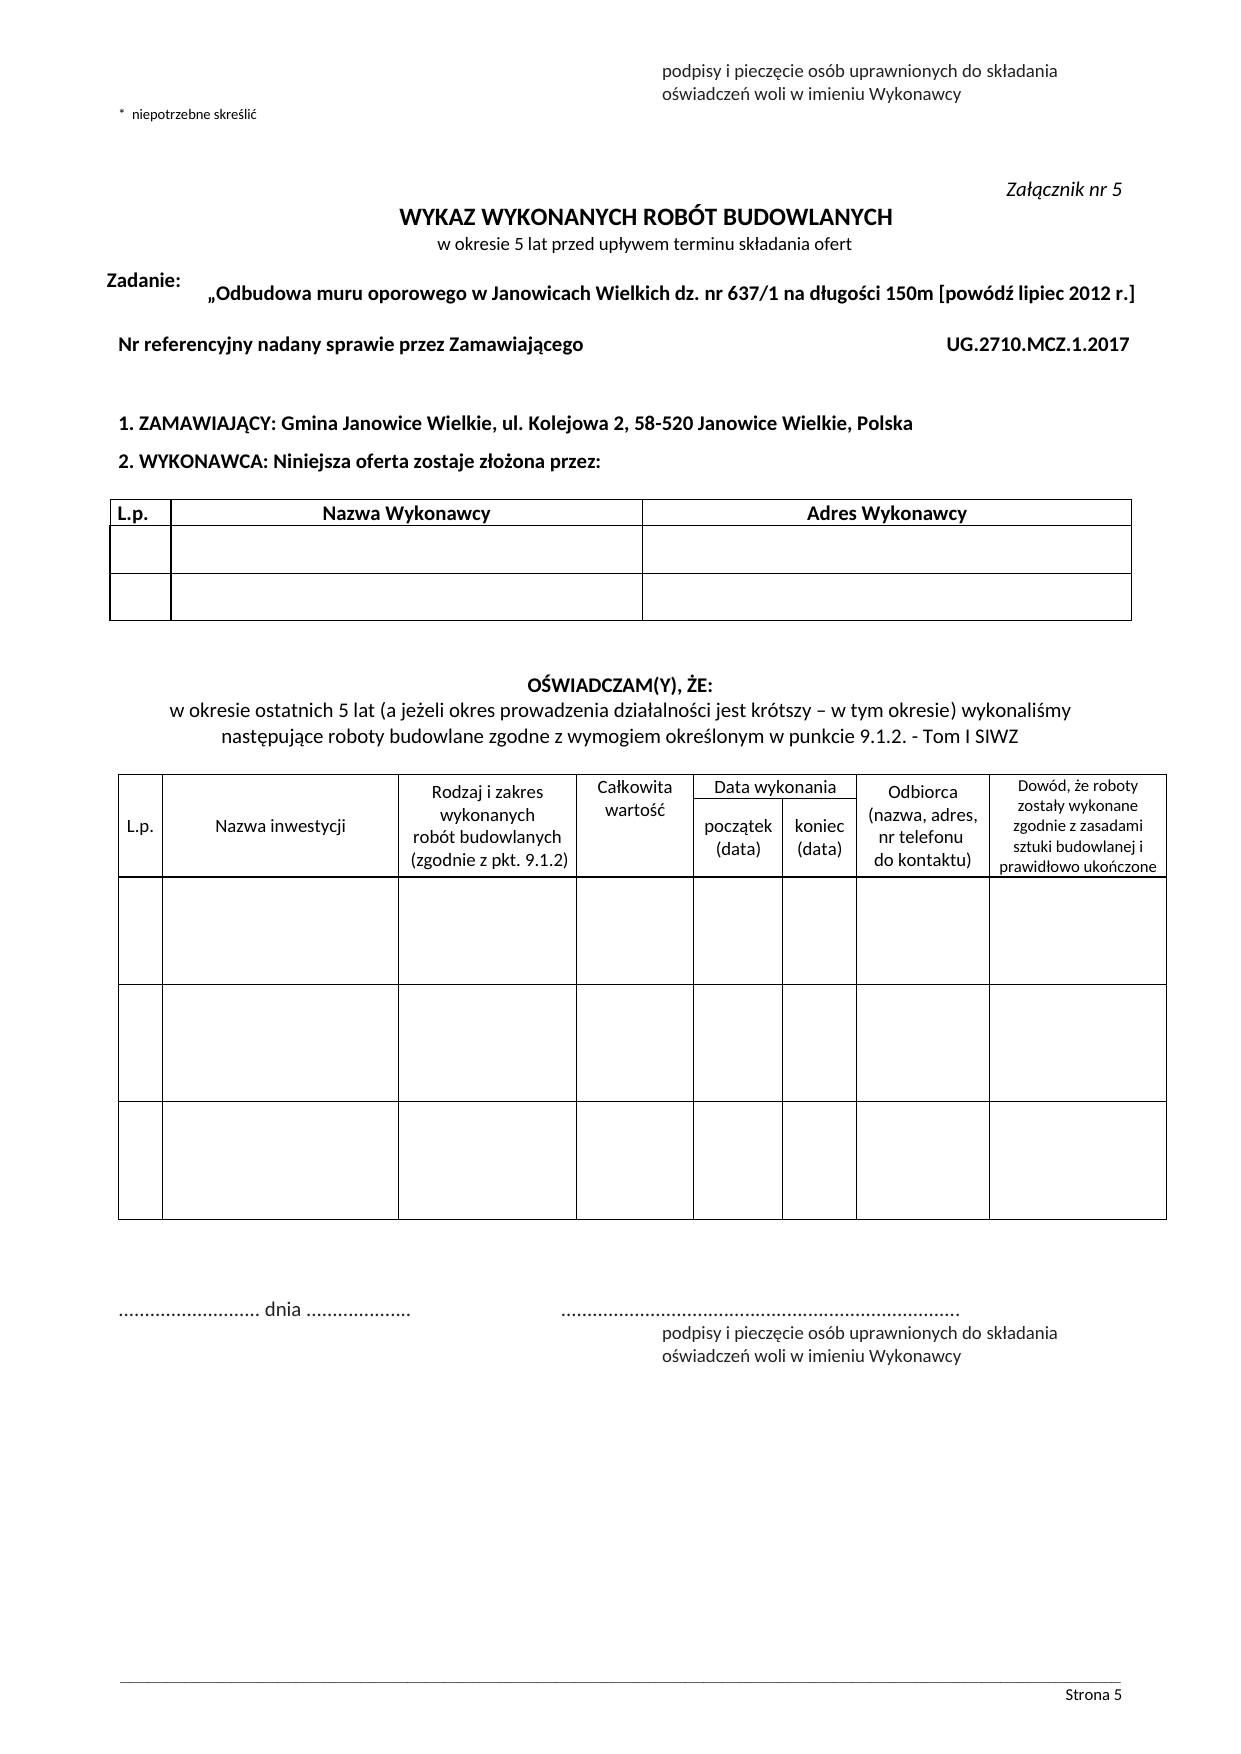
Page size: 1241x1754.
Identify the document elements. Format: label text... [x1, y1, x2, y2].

text 2. WYKONAWCA: Niniejsza oferta zostaje złożona przez: [118, 448, 1122, 473]
text 1. ZAMAWIAJĄCY: Gmina Janowice Wielkie, ul. Kolejowa 2, 58-520 Janowice Wielkie, Polska [118, 410, 1122, 435]
table_cell [163, 985, 398, 1101]
table_cell [111, 574, 170, 620]
table_header L.p. [111, 500, 170, 525]
table_cell [111, 526, 170, 572]
table_cell [119, 1102, 162, 1218]
text Załącznik nr 5 [118, 176, 1122, 201]
table_header L.p. [119, 775, 162, 876]
table_cell [857, 1102, 989, 1218]
text w okresie ostatnich 5 lat (a jeżeli okres prowadzenia działalności jest krótszy – w tym okresie) wykonaliśmy następujące roboty budowlane zgodne z wymogiem określonym w punkcie 9.1.2. - Tom I SIWZ [118, 698, 1122, 748]
table_cell [694, 985, 782, 1101]
table_cell [990, 1102, 1166, 1218]
table_cell [694, 878, 782, 983]
table_cell [990, 985, 1166, 1101]
text ........................... dnia .................... ............................................................................ [118, 1296, 1122, 1321]
table_cell [172, 574, 642, 620]
table_header Dowód, że roboty zostały wykonane zgodnie z zasadami sztuki budowlanej i prawidłowo ukończone [990, 775, 1166, 876]
table_header Adres Wykonawcy [643, 500, 1131, 525]
table_header Nr referencyjny nadany sprawie przez Zamawiającego [111, 331, 793, 382]
text * niepotrzebne skreślić [118, 105, 1122, 135]
table_header Rodzaj i zakres wykonanych robót budowlanych (zgodnie z pkt. 9.1.2) [399, 775, 576, 876]
table_header Odbiorca (nazwa, adres, nr telefonu do kontaktu) [857, 775, 989, 876]
table_cell [783, 878, 856, 983]
table_cell [399, 878, 576, 983]
text podpisy i pieczęcie osób uprawnionych do składania oświadczeń woli w imieniu Wykonawcy [662, 1321, 1122, 1367]
table_header „Odbudowa muru oporowego w Janowicach Wielkich dz. nr 637/1 na długości 150m [powódź lipiec 2012 r.] [200, 268, 1149, 306]
table_cell [694, 1102, 782, 1218]
table_cell koniec (data) [783, 799, 856, 876]
text OŚWIADCZAM(Y), ŻE: [118, 672, 1122, 698]
table_cell [577, 1102, 693, 1218]
table_cell [163, 1102, 398, 1218]
table_cell [783, 1102, 856, 1218]
table_cell [577, 878, 693, 983]
text WYKAZ WYKONANYCH ROBÓT BUDOWLANYCH [118, 201, 1122, 232]
table_cell początek (data) [694, 799, 782, 876]
table_cell [857, 985, 989, 1101]
table_cell [577, 985, 693, 1101]
table_header Zadanie: [99, 268, 199, 306]
table_cell [163, 878, 398, 983]
table_cell [990, 878, 1166, 983]
table_cell [399, 985, 576, 1101]
table_cell [399, 1102, 576, 1218]
table_header Nazwa inwestycji [163, 775, 398, 876]
table_cell [119, 985, 162, 1101]
table_cell [172, 526, 642, 572]
table_cell [643, 526, 1131, 572]
text podpisy i pieczęcie osób uprawnionych do składania oświadczeń woli w imieniu Wykonawcy [662, 59, 1122, 105]
table_header Całkowita wartość [577, 775, 693, 876]
table_header Nazwa Wykonawcy [172, 500, 642, 525]
table_cell [119, 878, 162, 983]
table_cell [643, 574, 1131, 620]
table_header UG.2710.MCZ.1.2017 [793, 331, 1137, 382]
text w okresie 5 lat przed upływem terminu składania ofert [118, 232, 1171, 255]
table_cell [783, 985, 856, 1101]
table_cell [857, 878, 989, 983]
table_header Data wykonania [694, 775, 856, 798]
